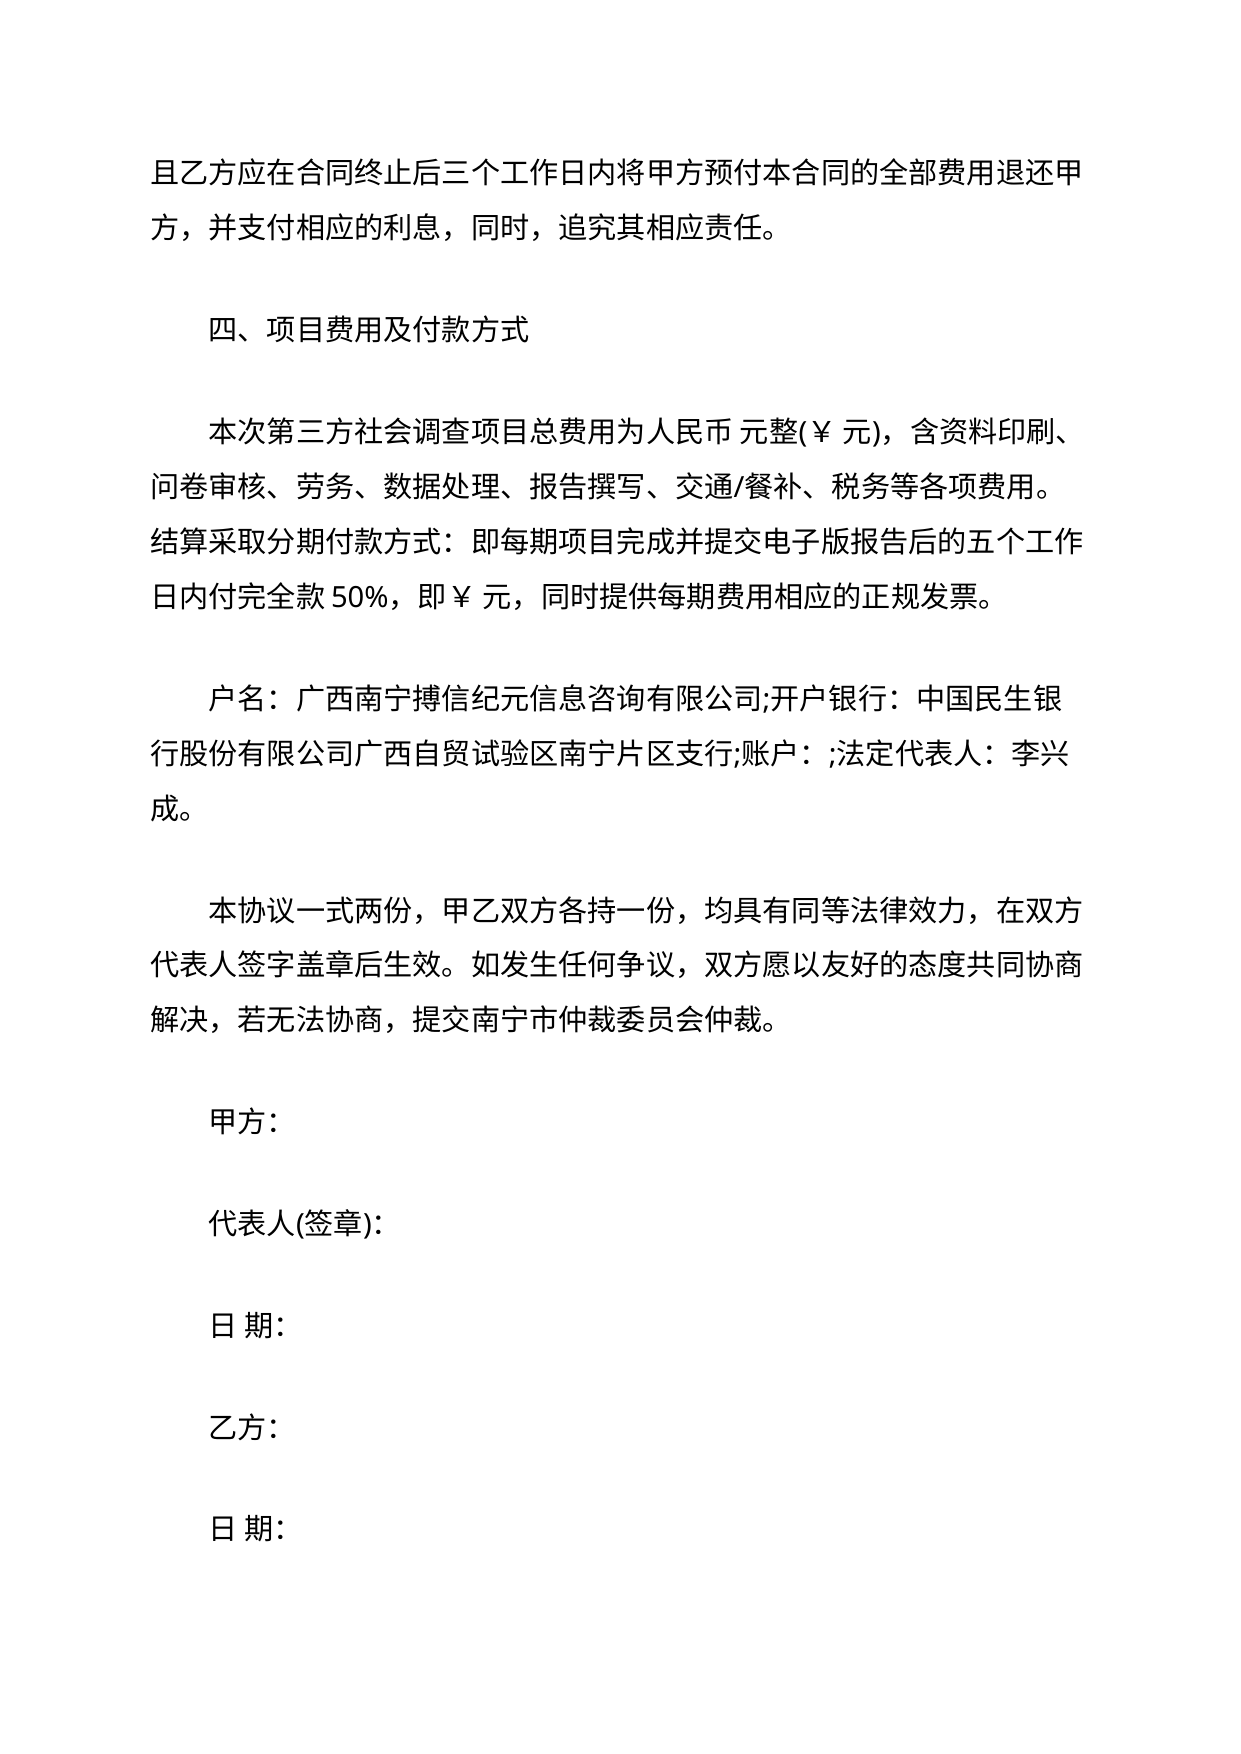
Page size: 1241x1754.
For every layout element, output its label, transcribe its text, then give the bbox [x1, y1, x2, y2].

text 代表人(签章)： [150, 1200, 1090, 1243]
text 本次第三方社会调查项目总费用为人民币 元整(￥ 元)，含资料印刷、问卷审核、劳务、数据处理、报告撰写、交通/餐补、税务等各项费用。结算采取分期付款方式：即每期项目完成并提交电子版报告后的五个工作日内付完全款50%，即￥ 元，同时提供每期费用相应的正规发票。 [150, 408, 1090, 616]
text 乙方： [150, 1404, 1090, 1446]
text 甲方： [150, 1099, 1090, 1141]
text 日 期： [150, 1302, 1090, 1345]
text 日 期： [150, 1506, 1090, 1548]
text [150, 150, 1090, 247]
text 本协议一式两份，甲乙双方各持一份，均具有同等法律效力，在双方代表人签字盖章后生效。如发生任何争议，双方愿以友好的态度共同协商解决，若无法协商，提交南宁市仲裁委员会仲裁。 [150, 887, 1090, 1039]
text 户名：广西南宁搏信纪元信息咨询有限公司;开户银行：中国民生银行股份有限公司广西自贸试验区南宁片区支行;账户：;法定代表人：李兴成。 [150, 675, 1090, 828]
text 四、项目费用及付款方式 [150, 307, 1090, 349]
